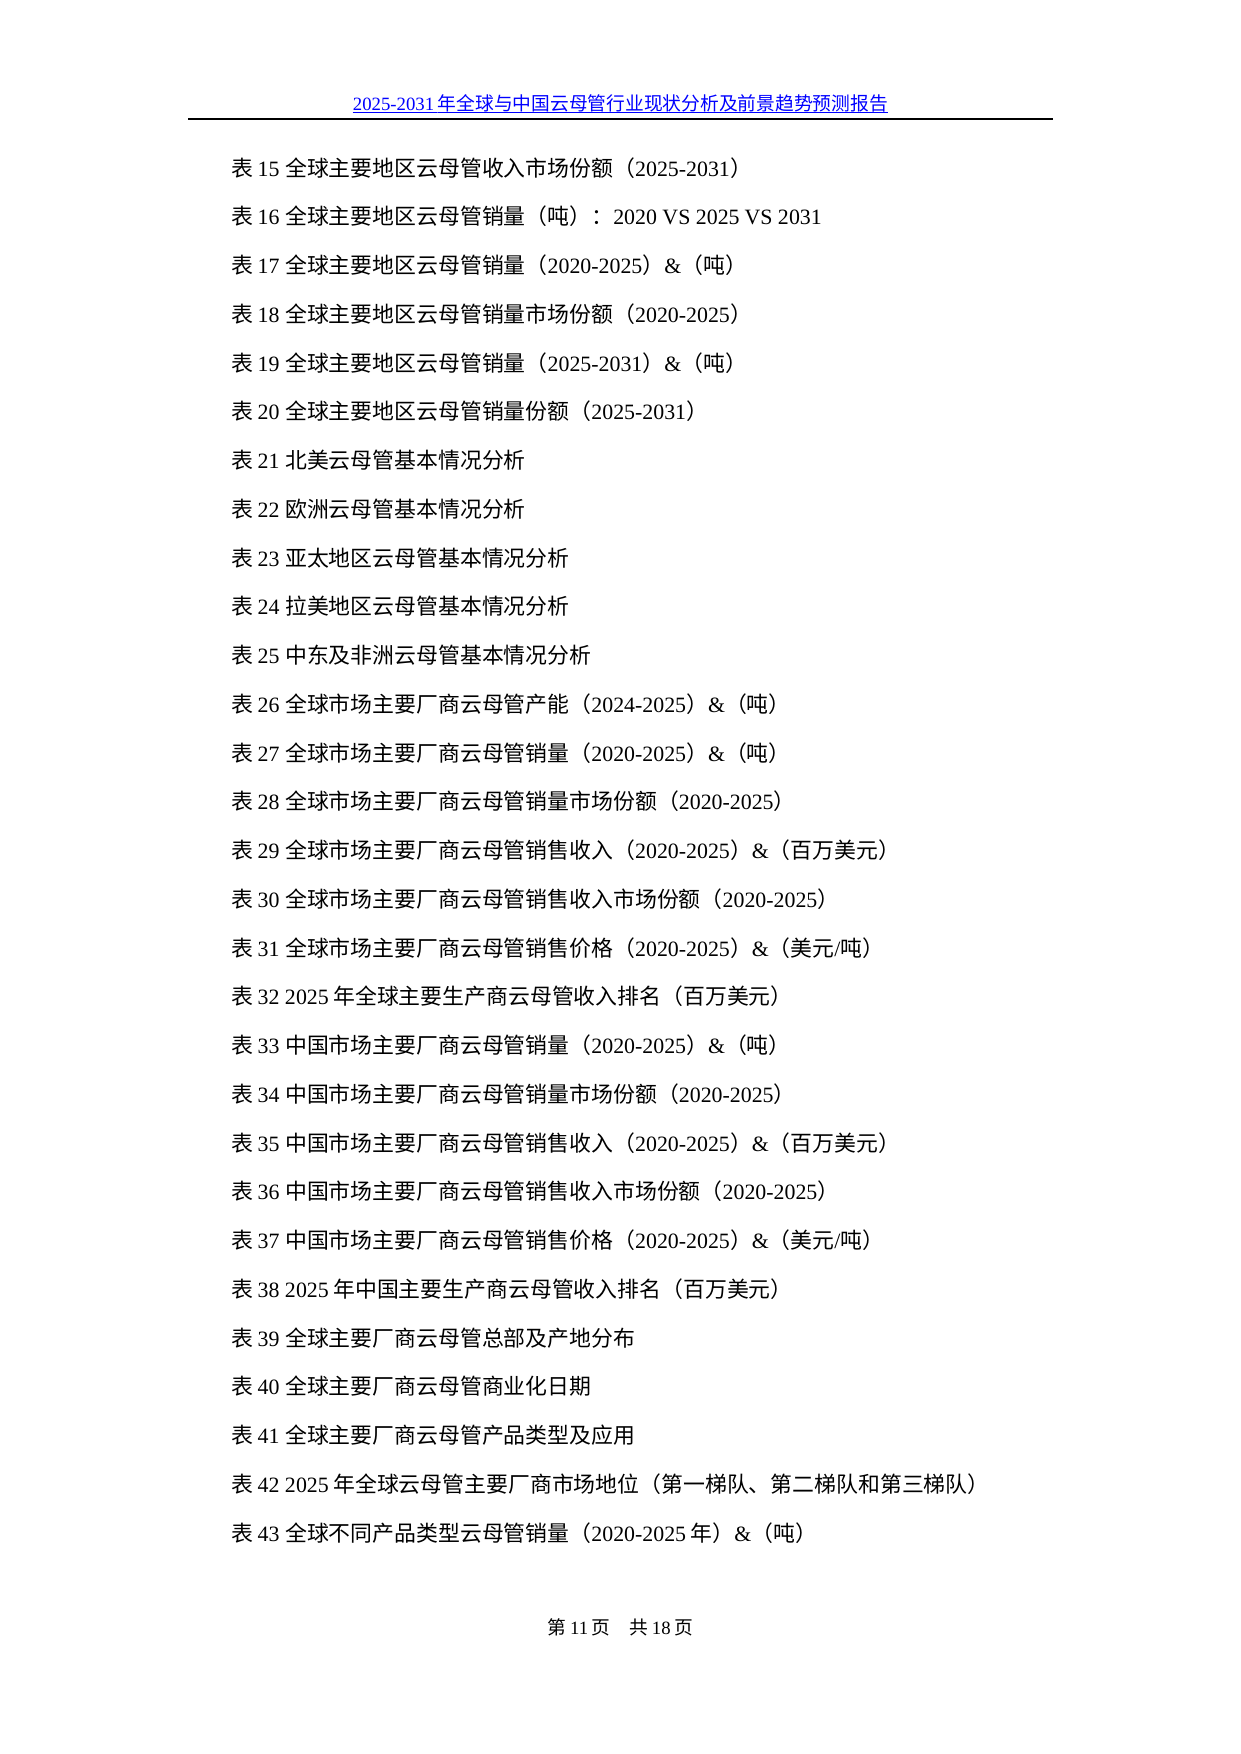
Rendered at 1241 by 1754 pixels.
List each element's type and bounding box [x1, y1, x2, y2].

text [187, 150, 1053, 1548]
